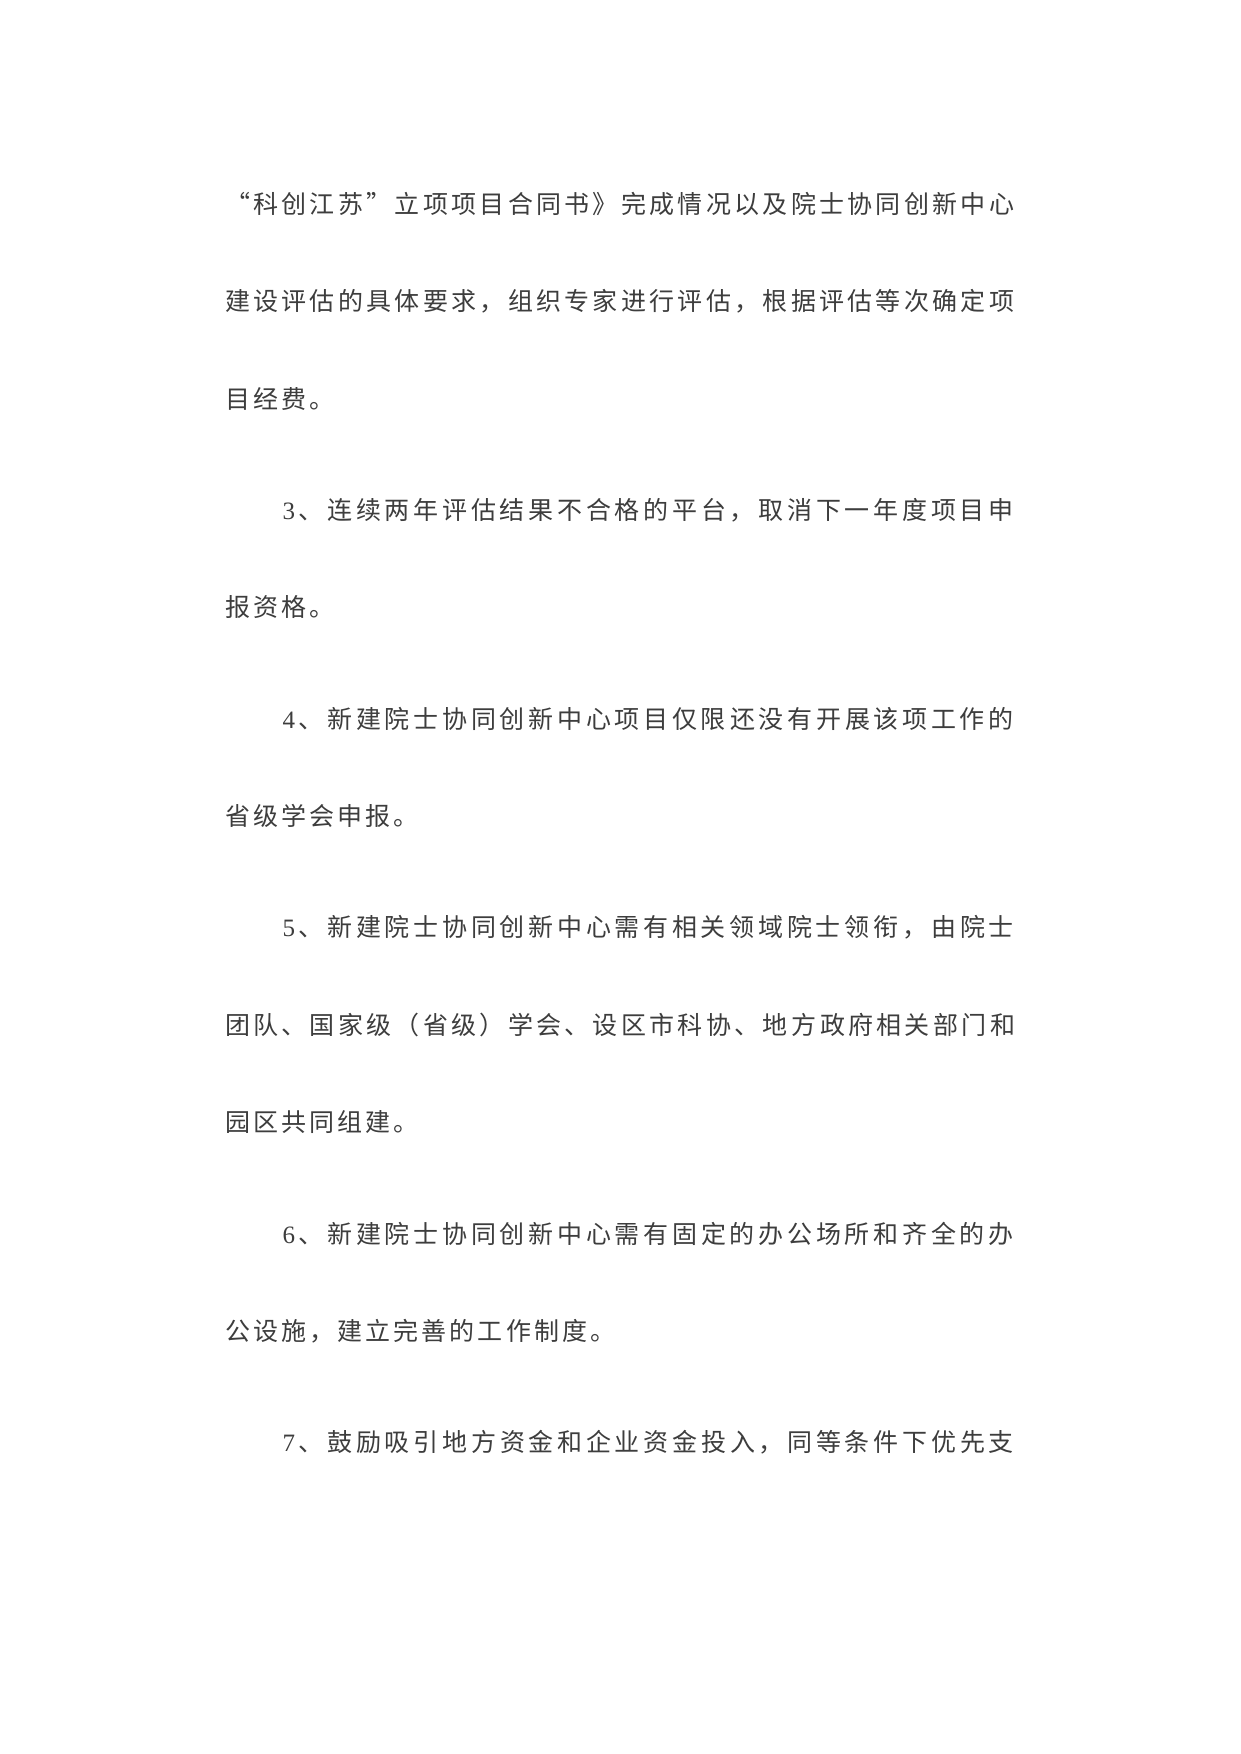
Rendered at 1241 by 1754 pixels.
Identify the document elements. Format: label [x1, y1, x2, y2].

table_cell [209, 162, 1031, 1481]
